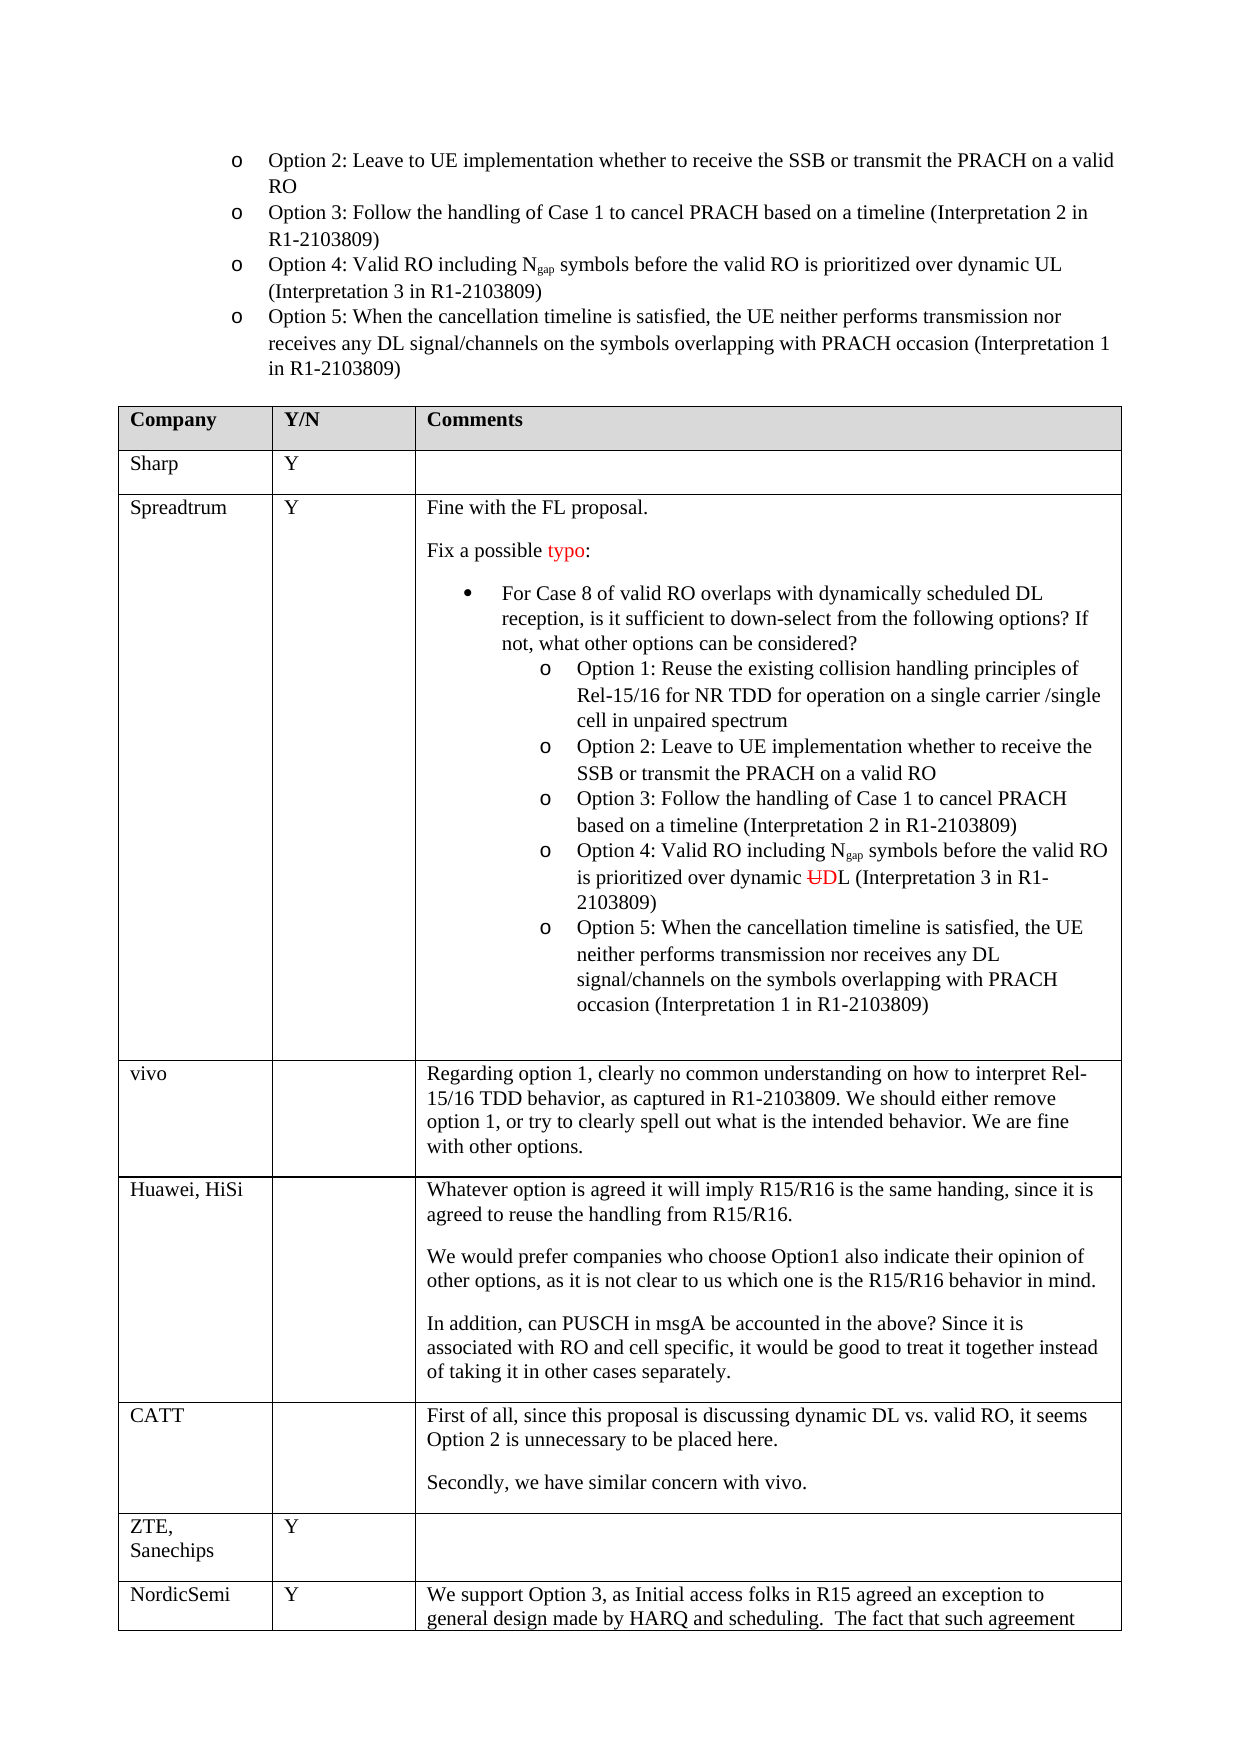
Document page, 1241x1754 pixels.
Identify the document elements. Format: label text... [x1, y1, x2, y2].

table_cell CATT [119, 1403, 272, 1513]
list Option 4: Valid RO including Ngap symbols before the valid RO is prioritized over dynamic UL (Interpretation 3 in R1-2103809) [231, 252, 1122, 303]
table_cell [416, 1514, 1121, 1581]
table_cell NordicSemi [119, 1582, 272, 1630]
list Option 2: Leave to UE implementation whether to receive the SSB or transmit the PRACH on a valid RO [231, 147, 1122, 198]
list Option 5: When the cancellation timeline is satisfied, the UE neither performs transmission nor receives any DL signal/channels on the symbols overlapping with PRACH occasion (Interpretation 1 in R1-2103809) [231, 304, 1122, 380]
table_cell ZTE, Sanechips [119, 1514, 272, 1581]
table_cell Y [273, 451, 415, 494]
table_cell Y [273, 495, 415, 1060]
table_cell Huawei, HiSi [119, 1178, 272, 1402]
table_header Comments [416, 407, 1121, 450]
table_header Company [119, 407, 272, 450]
table_cell First of all, since this proposal is discussing dynamic DL vs. valid RO, it seems Option 2 is unnecessary to be placed here. Secondly, we have similar concern with vivo. [416, 1403, 1121, 1513]
table_cell Sharp [119, 451, 272, 494]
table_cell vivo [119, 1061, 272, 1176]
table_cell [416, 451, 1121, 494]
list Option 3: Follow the handling of Case 1 to cancel PRACH based on a timeline (Interpretation 2 in R1-2103809) [231, 199, 1122, 251]
table_cell Y [273, 1582, 415, 1630]
table_cell Spreadtrum [119, 495, 272, 1060]
table_cell [273, 1403, 415, 1513]
table_cell Y [273, 1514, 415, 1581]
table_cell Whatever option is agreed it will imply R15/R16 is the same handing, since it is agreed to reuse the handling from R15/R16. We would prefer companies who choose Option1 also indicate their opinion of other options, as it is not clear to us which one is the R15/R16 behavior in mind. In addition, can PUSCH in msgA be accounted in the above? Since it is associated with RO and cell specific, it would be good to treat it together instead of taking it in other cases separately. [416, 1178, 1121, 1402]
table_cell Regarding option 1, clearly no common understanding on how to interpret Rel-15/16 TDD behavior, as captured in R1-2103809. We should either remove option 1, or try to clearly spell out what is the intended behavior. We are fine with other options. [416, 1061, 1121, 1176]
table_cell Fine with the FL proposal. Fix a possible typo: For Case 8 of valid RO overlaps with dynamically scheduled DL reception, is it sufficient to down-select from the following options? If not, what other options can be considered? Option 1: Reuse the existing collision handling principles of Rel-15/16 for NR TDD for operation on a single carrier /single cell in unpaired spectrum Option 2: Leave to UE implementation whether to receive the SSB or transmit the PRACH on a valid RO Option 3: Follow the handling of Case 1 to cancel PRACH based on a timeline (Interpretation 2 in R1-2103809) Option 4: Valid RO including Ngap symbols before the valid RO is prioritized over dynamic UDL (Interpretation 3 in R1-2103809) Option 5: When the cancellation timeline is satisfied, the UE neither performs transmission nor receives any DL signal/channels on the symbols overlapping with PRACH occasion (Interpretation 1 in R1-2103809) [416, 495, 1121, 1060]
table_cell [273, 1178, 415, 1402]
table_cell [273, 1061, 415, 1176]
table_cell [416, 1582, 1121, 1630]
table_header Y/N [273, 407, 415, 450]
